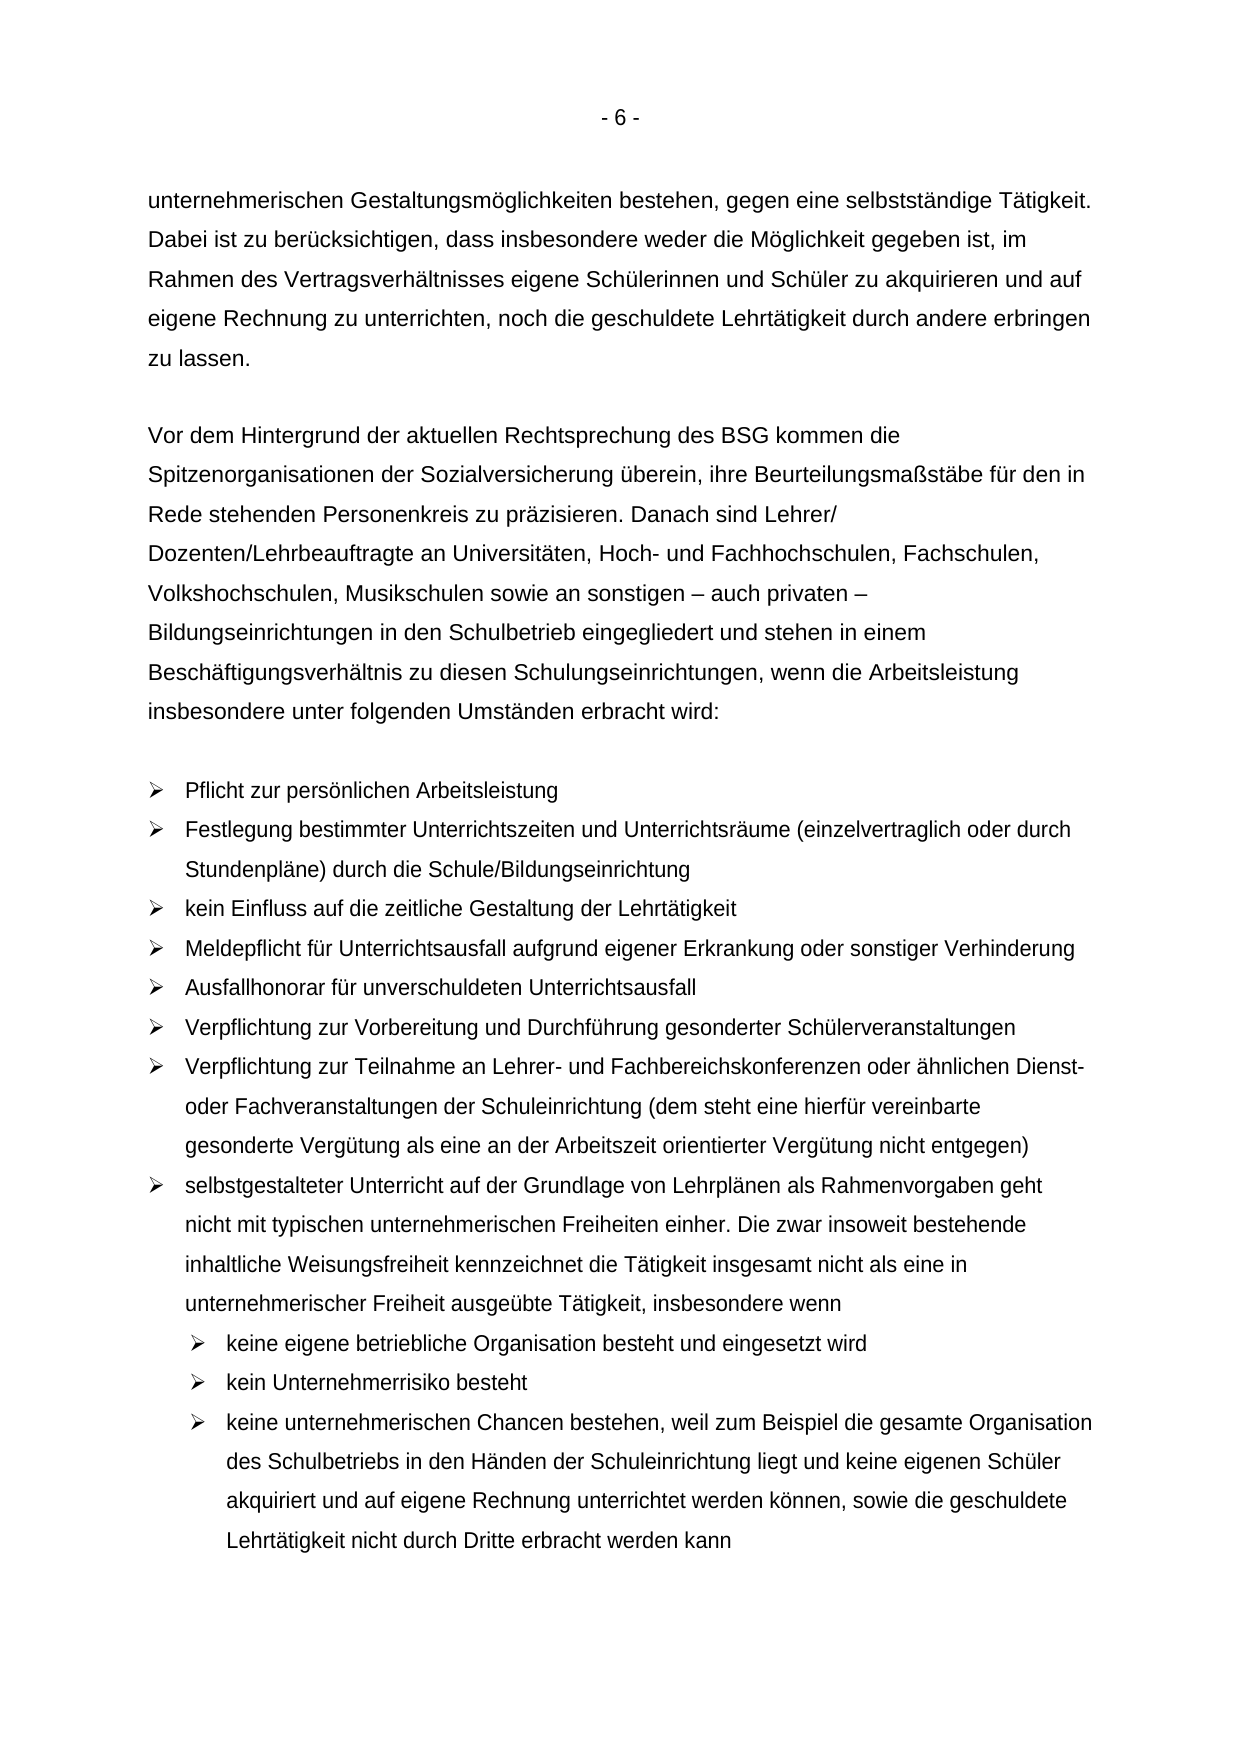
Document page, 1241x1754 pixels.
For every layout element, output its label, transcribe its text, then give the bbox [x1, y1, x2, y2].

list keine eigene betriebliche Organisation besteht und eingesetzt wird [189, 1329, 1092, 1356]
list selbstgestalteter Unterricht auf der Grundlage von Lehrplänen als Rahmenvorgaben geht nicht mit typischen unternehmerischen Freiheiten einher. Die zwar insoweit bestehende inhaltliche Weisungsfreiheit kennzeichnet die Tätigkeit insgesamt nicht als eine in unternehmerischer Freiheit ausgeübte Tätigkeit, insbesondere wenn [148, 1172, 1092, 1316]
list Verpflichtung zur Vorbereitung und Durchführung gesonderter Schülerveranstaltungen [148, 1014, 1092, 1040]
list kein Einfluss auf die zeitliche Gestaltung der Lehrtätigkeit [148, 895, 1092, 922]
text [148, 187, 1092, 371]
list kein Unternehmerrisiko besteht [189, 1369, 1092, 1395]
list Festlegung bestimmter Unterrichtszeiten und Unterrichtsräume (einzelvertraglich oder durch Stundenpläne) durch die Schule/Bildungseinrichtung [148, 816, 1092, 882]
list Ausfallhonorar für unverschuldeten Unterrichtsausfall [148, 974, 1092, 1001]
list Meldepflicht für Unterrichtsausfall aufgrund eigener Erkrankung oder sonstiger Verhinderung [148, 935, 1092, 961]
list Pflicht zur persönlichen Arbeitsleistung [148, 777, 1092, 803]
list Verpflichtung zur Teilnahme an Lehrer- und Fachbereichskonferenzen oder ähnlichen Dienst- oder Fachveranstaltungen der Schuleinrichtung (dem steht eine hierfür vereinbarte gesonderte Vergütung als eine an der Arbeitszeit orientierter Vergütung nicht entgegen) [148, 1053, 1092, 1158]
list keine unternehmerischen Chancen bestehen, weil zum Beispiel die gesamte Organisation des Schulbetriebs in den Händen der Schuleinrichtung liegt und keine eigenen Schüler akquiriert und auf eigene Rechnung unterrichtet werden können, sowie die geschuldete Lehrtätigkeit nicht durch Dritte erbracht werden kann [189, 1408, 1092, 1553]
text Vor dem Hintergrund der aktuellen Rechtsprechung des BSG kommen die Spitzenorganisationen der Sozialversicherung überein, ihre Beurteilungsmaßstäbe für den in Rede stehenden Personenkreis zu präzisieren. Danach sind Lehrer/ Dozenten/Lehrbeauftragte an Universitäten, Hoch- und Fachhochschulen, Fachschulen, Volkshochschulen, Musikschulen sowie an sonstigen – auch privaten – Bildungseinrichtungen in den Schulbetrieb eingegliedert und stehen in einem Beschäftigungsverhältnis zu diesen Schulungseinrichtungen, wenn die Arbeitsleistung insbesondere unter folgenden Umständen erbracht wird: [148, 422, 1092, 724]
